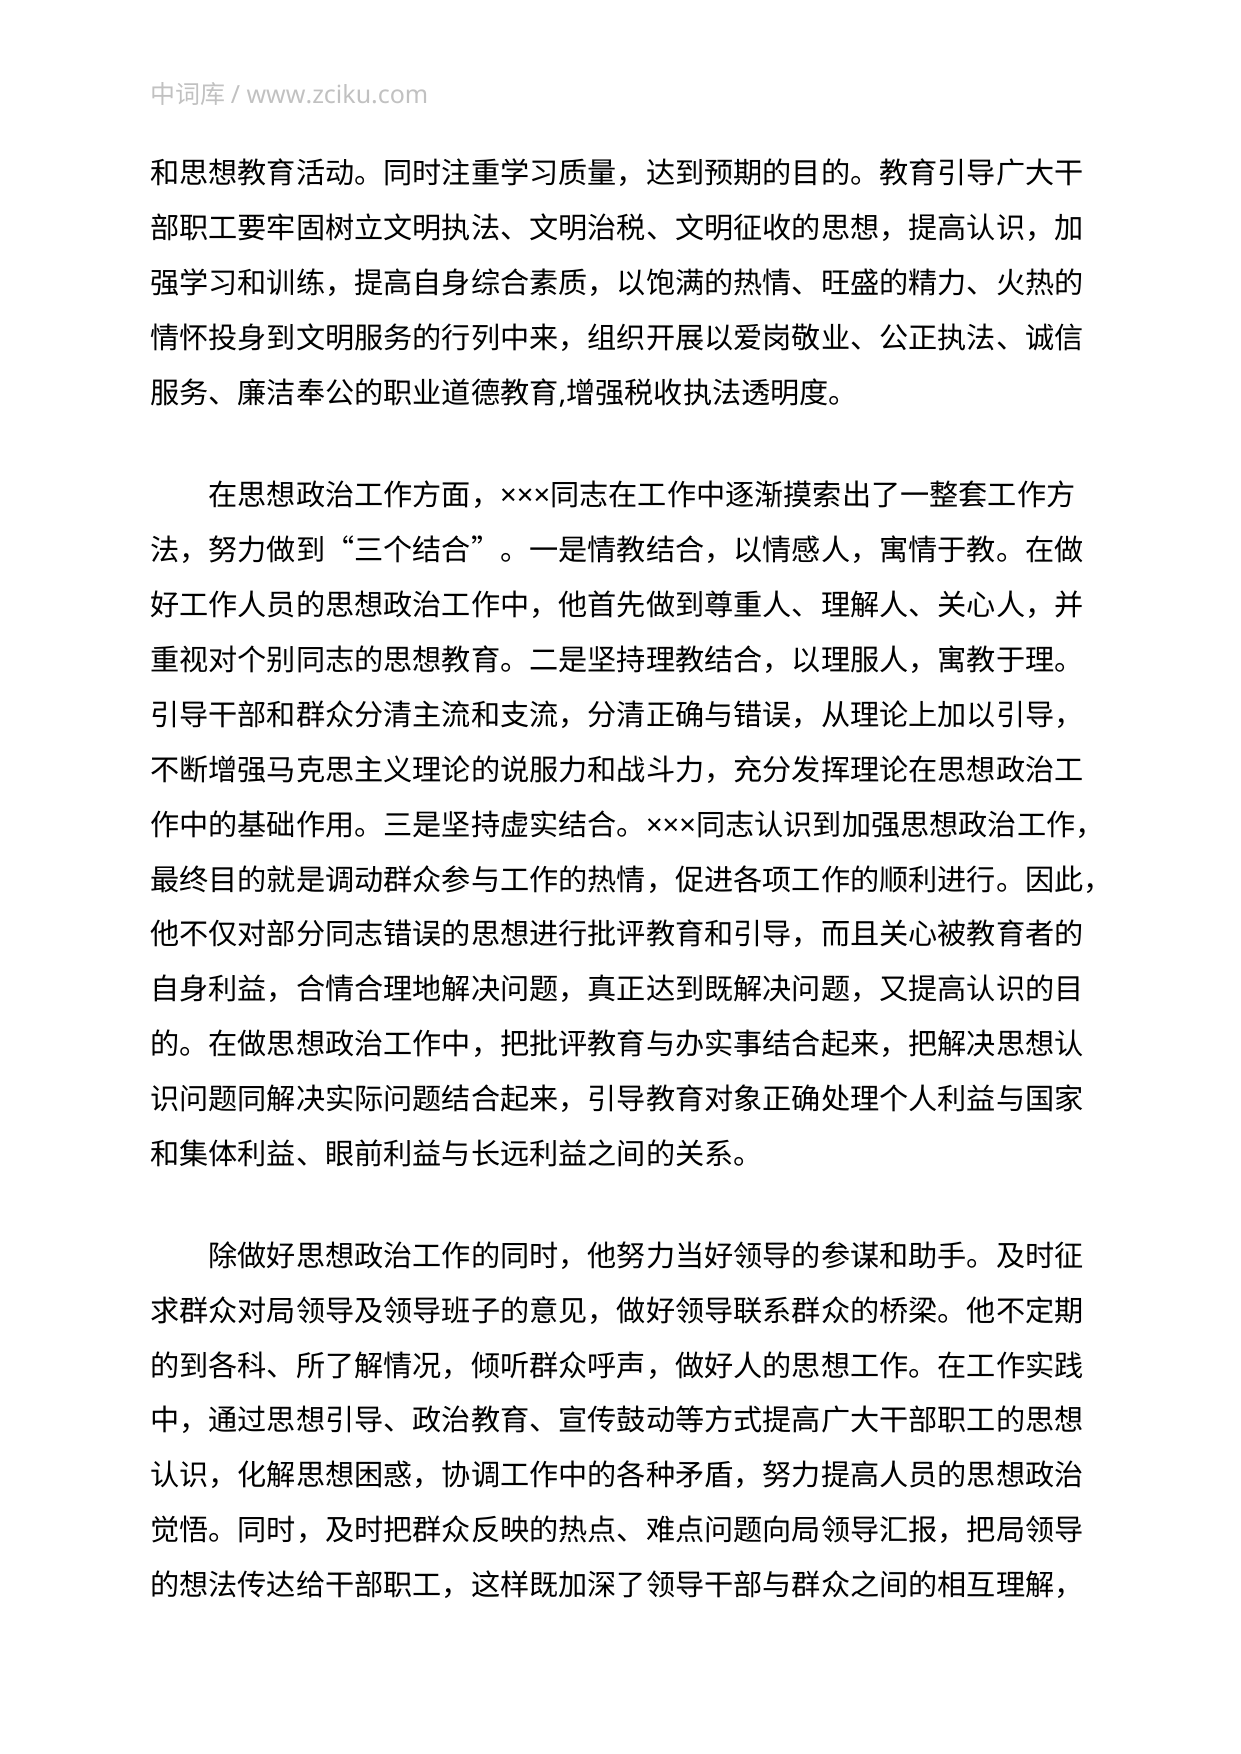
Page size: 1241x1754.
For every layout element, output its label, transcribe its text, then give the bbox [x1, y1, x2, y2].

text 在思想政治工作方面，×××同志在工作中逐渐摸索出了一整套工作方法，努力做到“三个结合”。一是情教结合，以情感人，寓情于教。在做好工作人员的思想政治工作中，他首先做到尊重人、理解人、关心人，并重视对个别同志的思想教育。二是坚持理教结合，以理服人，寓教于理。引导干部和群众分清主流和支流，分清正确与错误，从理论上加以引导，不断增强马克思主义理论的说服力和战斗力，充分发挥理论在思想政治工作中的基础作用。三是坚持虚实结合。×××同志认识到加强思想政治工作，最终目的就是调动群众参与工作的热情，促进各项工作的顺利进行。因此，他不仅对部分同志错误的思想进行批评教育和引导，而且关心被教育者的自身利益，合情合理地解决问题，真正达到既解决问题，又提高认识的目的。在做思想政治工作中，把批评教育与办实事结合起来，把解决思想认识问题同解决实际问题结合起来，引导教育对象正确处理个人利益与国家和集体利益、眼前利益与长远利益之间的关系。 [150, 472, 1090, 1173]
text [150, 1232, 1090, 1604]
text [150, 150, 1090, 412]
